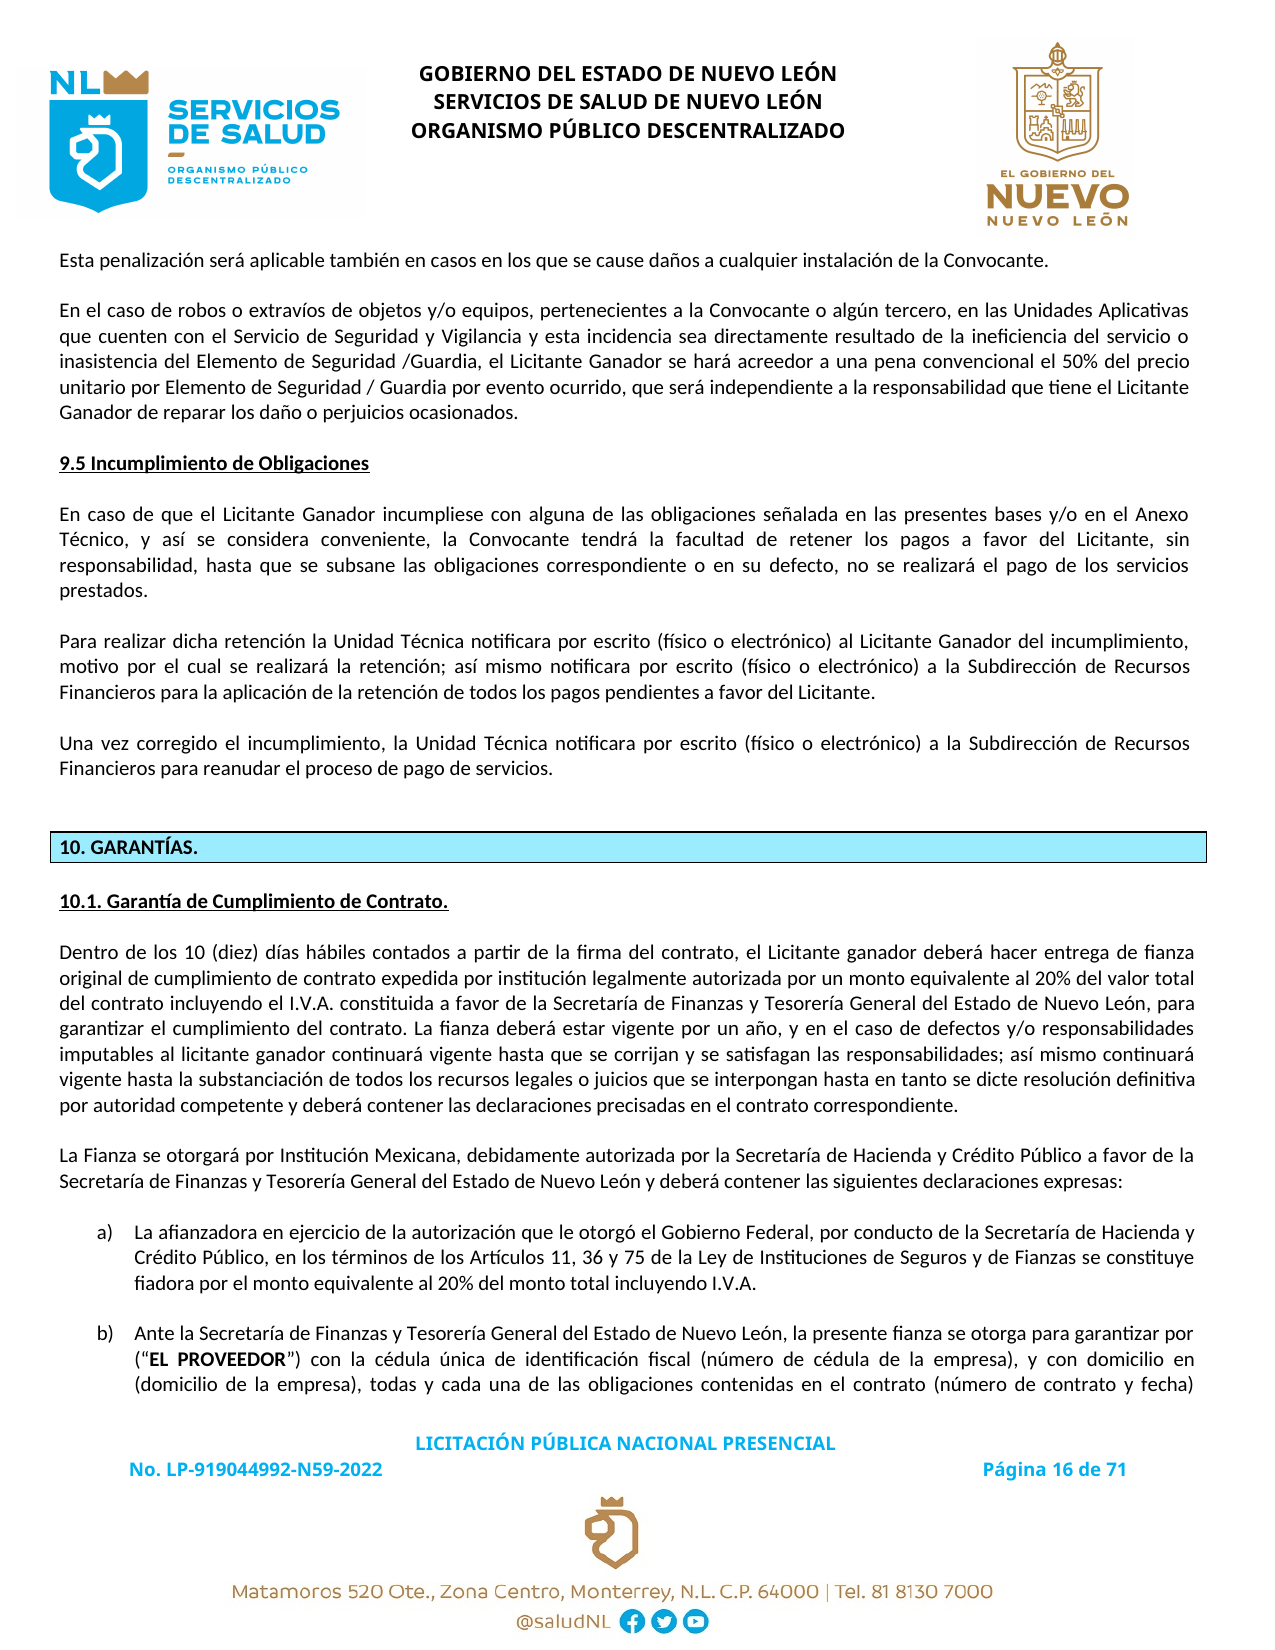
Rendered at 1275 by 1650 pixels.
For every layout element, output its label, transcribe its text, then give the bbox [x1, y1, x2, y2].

text La Fianza se otorgará por Institución Mexicana, debidamente autorizada por la Secretaría de Hacienda y Crédito Público a favor de la Secretaría de Finanzas y Tesorería General del Estado de Nuevo León y deberá contener las siguientes declaraciones expresas: [59, 1143, 1197, 1193]
text Dentro de los 10 (diez) días hábiles contados a partir de la firma del contrato, el Licitante ganador deberá hacer entrega de fianza original de cumplimiento de contrato expedida por institución legalmente autorizada por un monto equivalente al 20% del valor total del contrato incluyendo el I.V.A. constituida a favor de de Finanzas y Tesorería General del Estado de Nuevo León, para garantizar el cumplimiento del contrato. La fianza deberá estar vigente por un año, y en el caso de defectos y/o responsabilidades imputables al licitante ganador continuará vigente hasta que se corrijan y se satisfagan las responsabilidades; así mismo continuará vigente hasta la substanciación de todos los recursos legales o juicios que se interpongan hasta en tanto se dicte resolución definitiva por autoridad competente y deberá contener las declaraciones precisadas en el contrato correspondiente. [59, 939, 1197, 1117]
text Una vez corregido el incumplimiento, la Unidad Técnica notificara por escrito (físico o electrónico) a la Subdirección de Recursos Financieros para reanudar el proceso de pago de servicios. [59, 730, 1192, 781]
list La afianzadora en ejercicio de la autorización que le otorgó el Gobierno Federal, por conducto de la Secretaría de Hacienda y Crédito Público, en los términos de los Artículos 11, 36 y 75 de la Ley de Instituciones de Seguros y de Fianzas se constituye fiadora por el monto equivalente al 20% del monto total incluyendo I.V.A. [97, 1219, 1197, 1295]
text 9.5 Incumplimiento de Obligaciones [59, 450, 1192, 476]
text En caso de que el Licitante Ganador incumpliese con alguna de las obligaciones señalada en las presentes bases y/o en el Anexo Técnico, y así se considera conveniente, la Convocante tendrá la facultad de retener los pagos a favor del Licitante, sin responsabilidad, hasta que se subsane las obligaciones correspondiente o en su defecto, no se realizará el pago de los servicios prestados. [59, 501, 1192, 603]
picture [16, 67, 366, 218]
picture [975, 37, 1135, 238]
picture [0, 1480, 1242, 1649]
text Para realizar dicha retención la Unidad Técnica notificara por escrito (físico o electrónico) al Licitante Ganador del incumplimiento, motivo por el cual se realizará la retención; así mismo notificara por escrito (físico o electrónico) a la Subdirección de Recursos Financieros para la aplicación de la retención de todos los pagos pendientes a favor del Licitante. [59, 628, 1192, 704]
text Esta penalización será aplicable también en casos en los que se cause daños a cualquier instalación de la Convocante. [59, 247, 1192, 272]
text 10.1. Garantía de Cumplimiento de Contrato. [59, 888, 1197, 914]
text En el caso de robos o extravíos de objetos y/o equipos, pertenecientes a la Convocante o algún tercero, en las Unidades Aplicativas que cuenten con el Servicio de Seguridad y Vigilancia y esta incidencia sea directamente resultado de la ineficiencia del servicio o inasistencia del Elemento de Seguridad /Guardia, el Licitante Ganador se hará acreedor a una pena convencional el 50% del precio unitario por Elemento de Seguridad / Guardia por evento ocurrido, que será independiente a la responsabilidad que tiene el Licitante Ganador de reparar los daño o perjuicios ocasionados. [59, 298, 1192, 425]
text 10. GARANTÍAS. [51, 833, 1206, 862]
